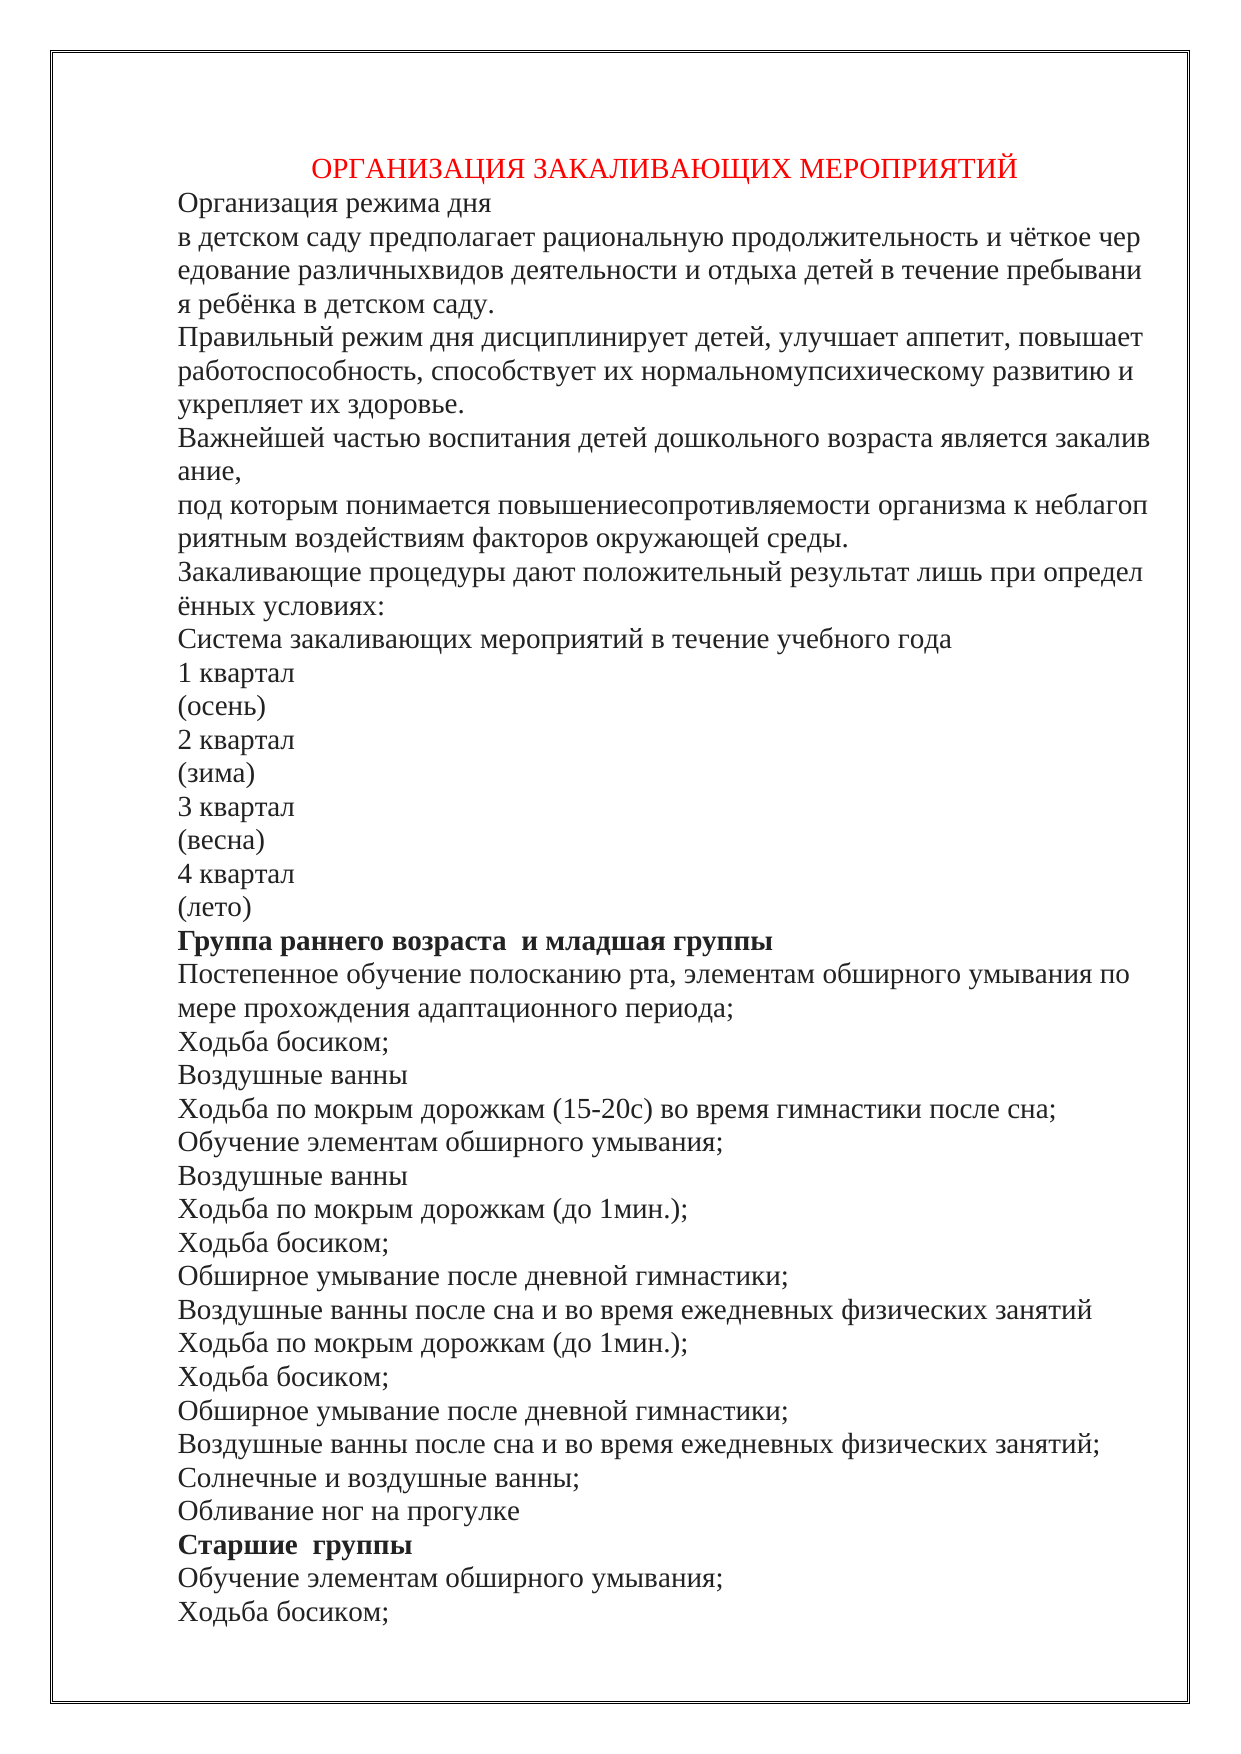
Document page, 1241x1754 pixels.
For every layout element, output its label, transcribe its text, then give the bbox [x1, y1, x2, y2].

text Воздушные ванны после сна и во время ежедневных физических занятий; [177, 1426, 1152, 1460]
text Воздушные ванны Ходьба по мокрым дорожкам (15-20с) во время гимнастики после сна; [177, 1057, 1152, 1124]
text Воздушные ванны Ходьба по мокрым дорожкам (до 1мин.); [177, 1158, 1152, 1225]
text Солнечные и воздушные ванны; [177, 1460, 1152, 1493]
text Правильный режим дня дисциплинирует детей, улучшает аппетит, повышает работоспособность, способствует их нормальномупсихическому развитию и укрепляет их здоровье. [177, 319, 1152, 420]
text Воздушные ванны после сна и во время ежедневных физических занятий Ходьба по мокрым дорожкам (до 1мин.); [177, 1292, 1152, 1359]
text Система закаливающих мероприятий в течение учебного года 1 квартал [177, 621, 1152, 688]
text Обширное умывание после дневной гимнастики; [177, 1258, 1152, 1292]
text Обучение элементам обширного умывания; [177, 1560, 1152, 1594]
text Ходьба босиком; [177, 1594, 1152, 1627]
text Обливание ног на прогулке [177, 1493, 1152, 1527]
text Группа раннего возраста и младшая группы [177, 923, 1152, 957]
text Закаливающие процедуры дают положительный результат лишь при определённых условиях: [177, 554, 1152, 621]
text Организация режима дня в детском саду предполагает рациональную продолжительность и чёткое чередование различныхвидов деятельности и отдыха детей в течение пребывания ребёнка в детском саду. [177, 185, 1152, 319]
text Ходьба босиком; [177, 1359, 1152, 1393]
text Обучение элементам обширного умывания; [177, 1124, 1152, 1158]
text Важнейшей частью воспитания детей дошкольного возраста является закаливание, под которым понимается повышениесопротивляемости организма к неблагоприятным воздействиям факторов окружающей среды. [177, 420, 1152, 554]
text Ходьба босиком; [177, 1225, 1152, 1258]
text (весна) 4 квартал [177, 822, 1152, 889]
text (лето) [177, 889, 1152, 923]
text Обширное умывание после дневной гимнастики; [177, 1393, 1152, 1426]
text (осень) 2 квартал [177, 688, 1152, 755]
text Ходьба босиком; [177, 1024, 1152, 1057]
text Постепенное обучение полосканию рта, элементам обширного умывания по мере прохождения адаптационного периода; [177, 957, 1152, 1024]
text Старшие группы [177, 1527, 1152, 1560]
text (зима) 3 квартал [177, 755, 1152, 822]
text ОРГАНИЗАЦИЯ ЗАКАЛИВАЮЩИХ МЕРОПРИЯТИЙ [177, 118, 1152, 185]
